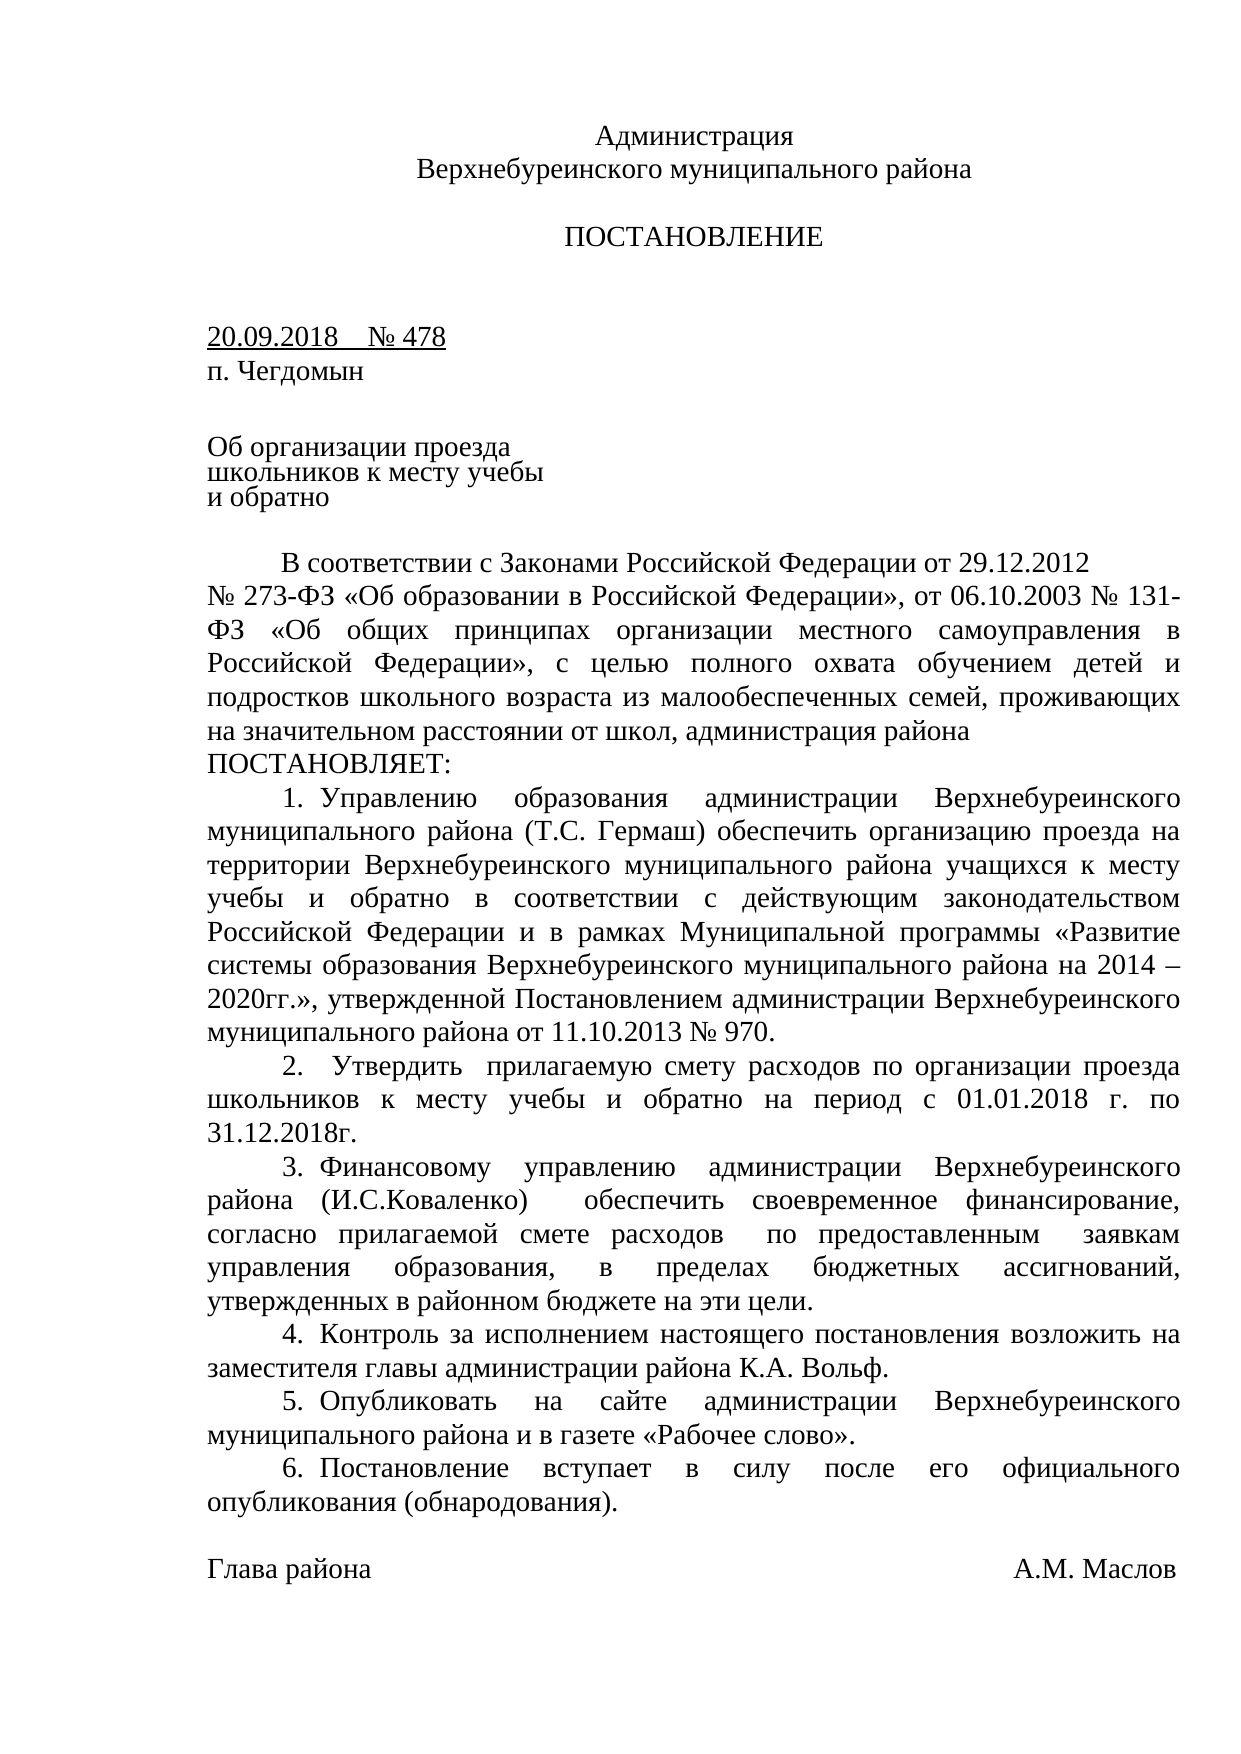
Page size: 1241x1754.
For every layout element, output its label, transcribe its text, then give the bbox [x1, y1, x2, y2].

list Опубликовать на сайте администрации Верхнебуреинского муниципального района и в газете «Рабочее слово». [207, 1383, 1181, 1451]
text п. Чегдомын [207, 353, 1181, 386]
list Постановление вступает в силу после его официального опубликования (обнародования). [207, 1451, 1181, 1518]
text школьников к месту учебы [207, 461, 1181, 486]
list Утвердить прилагаемую смету расходов по организации проезда школьников к месту учебы и обратно на период с 01.01.2018 г. по 31.12.2018г. [207, 1048, 1181, 1149]
text и обратно [207, 486, 1181, 511]
text 20.09.2018 № 478 [207, 319, 1181, 353]
text № 273-ФЗ «Об образовании в Российской Федерации», от 06.10.2003 № 131-ФЗ «Об общих принципах организации местного самоуправления в Российской Федерации», с целью полного охвата обучением детей и подростков школьного возраста из малообеспеченных семей, проживающих на значительном расстоянии от школ, администрация района [207, 578, 1181, 746]
list Управлению образования администрации Верхнебуреинского муниципального района (Т.С. Гермаш) обеспечить организацию проезда на территории Верхнебуреинского муниципального района учащихся к месту учебы и обратно в соответствии с действующим законодательством Российской Федерации и в рамках Муниципальной программы «Развитие системы образования Верхнебуреинского муниципального района на 2014 – 2020гг.», утвержденной Постановлением администрации Верхнебуреинского муниципального района от 11.10.2013 № 970. [207, 780, 1181, 1048]
text ПОСТАНОВЛЯЕТ: [207, 746, 1181, 780]
text В соответствии с Законами Российской Федерации от 29.12.2012 [207, 545, 1181, 578]
text Об организации проезда [207, 436, 1181, 461]
text Верхнебуреинского муниципального района [207, 152, 1181, 185]
list Финансовому управлению администрации Верхнебуреинского района (И.С.Коваленко) обеспечить своевременное финансирование, согласно прилагаемой смете расходов по предоставленным заявкам управления образования, в пределах бюджетных ассигнований, утвержденных в районном бюджете на эти цели. [207, 1149, 1181, 1316]
text ПОСТАНОВЛЕНИЕ [207, 219, 1181, 252]
list Контроль за исполнением настоящего постановления возложить на заместителя главы администрации района К.А. Вольф. [207, 1316, 1181, 1383]
text Глава района А.М. Маслов [207, 1551, 1181, 1585]
text Администрация [207, 118, 1181, 152]
